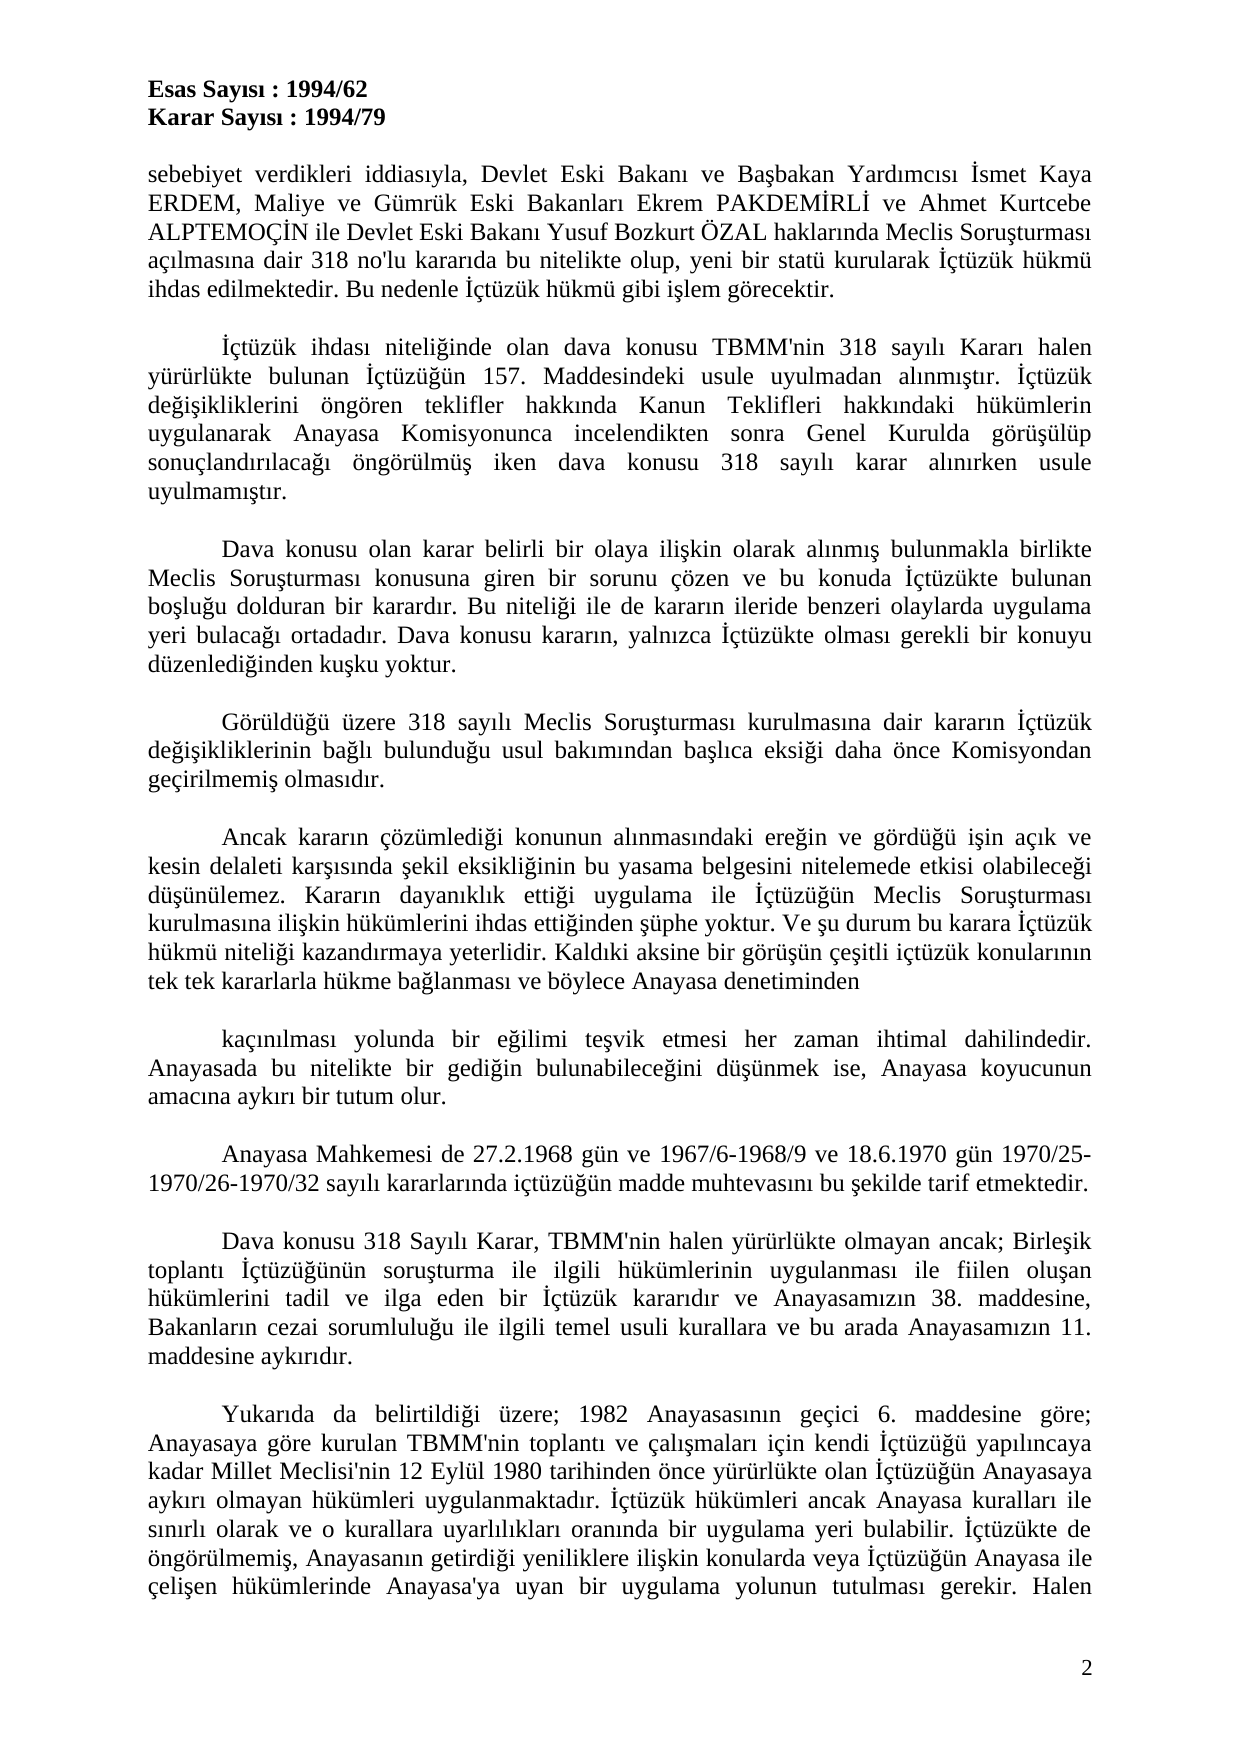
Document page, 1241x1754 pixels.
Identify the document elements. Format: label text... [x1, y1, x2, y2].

text Ancak kararın çözümlediği konunun alınmasındaki ereğin ve gördüğü işin açık ve kesin delaleti karşısında şekil eksikliğinin bu yasama belgesini nitelemede etkisi olabileceği düşünülemez. Kararın dayanıklık ettiği uygulama ile İçtüzüğün Meclis Soruşturması kurulmasına ilişkin hükümlerini ihdas ettiğinden şüphe yoktur. Ve şu durum bu karara İçtüzük hükmü niteliği kazandırmaya yeterlidir. Kaldıki aksine bir görüşün çeşitli içtüzük konularının tek tek kararlarla hükme bağlanması ve böylece Anayasa denetiminden [148, 822, 1093, 995]
text Dava konusu olan karar belirli bir olaya ilişkin olarak alınmış bulunmakla birlikte Meclis Soruşturması konusuna giren bir sorunu çözen ve bu konuda İçtüzükte bulunan boşluğu dolduran bir karardır. Bu niteliği ile de kararın ileride benzeri olaylarda uygulama yeri bulacağı ortadadır. Dava konusu kararın, yalnızca İçtüzükte olması gerekli bir konuyu düzenlediğinden kuşku yoktur. [148, 534, 1093, 678]
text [148, 159, 1093, 303]
text Dava konusu 318 Sayılı Karar, TBMM'nin halen yürürlükte olmayan ancak; Birleşik toplantı İçtüzüğünün soruşturma ile ilgili hükümlerinin uygulanması ile fiilen oluşan hükümlerini tadil ve ilga eden bir İçtüzük kararıdır ve Anayasamızın 38. maddesine, Bakanların cezai sorumluluğu ile ilgili temel usuli kurallara ve bu arada Anayasamızın 11. maddesine aykırıdır. [148, 1226, 1093, 1370]
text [148, 1399, 1093, 1600]
text Anayasa Mahkemesi de 27.2.1968 gün ve 1967/6-1968/9 ve 18.6.1970 gün 1970/25-1970/26-1970/32 sayılı kararlarında içtüzüğün madde muhtevasını bu şekilde tarif etmektedir. [148, 1139, 1093, 1197]
text kaçınılması yolunda bir eğilimi teşvik etmesi her zaman ihtimal dahilindedir. Anayasada bu nitelikte bir gediğin bulunabileceğini düşünmek ise, Anayasa koyucunun amacına aykırı bir tutum olur. [148, 1024, 1093, 1110]
text Görüldüğü üzere 318 sayılı Meclis Soruşturması kurulmasına dair kararın İçtüzük değişikliklerinin bağlı bulunduğu usul bakımından başlıca eksiği daha önce Komisyondan geçirilmemiş olmasıdır. [148, 707, 1093, 793]
text İçtüzük ihdası niteliğinde olan dava konusu TBMM'nin 318 sayılı Kararı halen yürürlükte bulunan İçtüzüğün 157. Maddesindeki usule uyulmadan alınmıştır. İçtüzük değişikliklerini öngören teklifler hakkında Kanun Teklifleri hakkındaki hükümlerin uygulanarak Anayasa Komisyonunca incelendikten sonra Genel Kurulda görüşülüp sonuçlandırılacağı öngörülmüş iken dava konusu 318 sayılı karar alınırken usule uyulmamıştır. [148, 332, 1093, 505]
